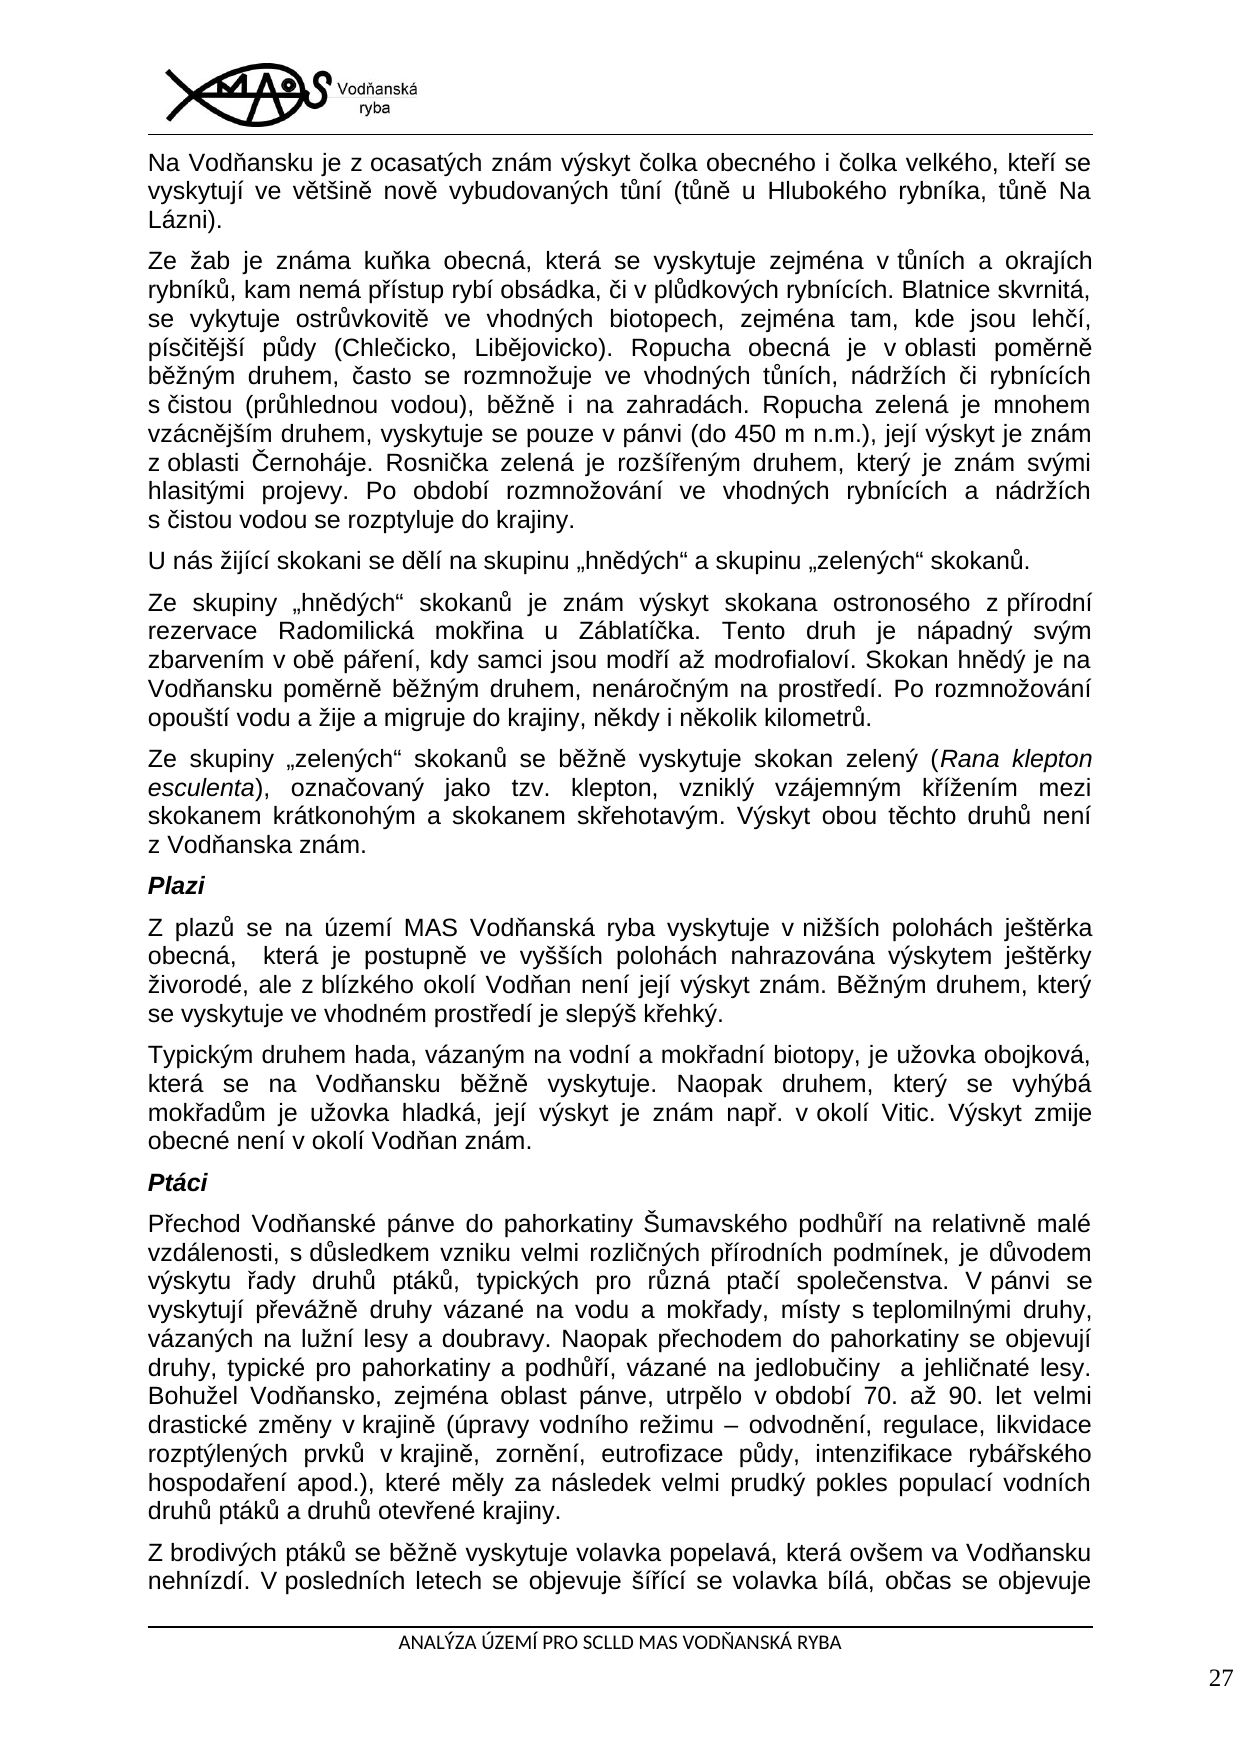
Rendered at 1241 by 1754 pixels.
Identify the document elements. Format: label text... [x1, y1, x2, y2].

text Přechod Vodňanské pánve do pahorkatiny Šumavského podhůří na relativně malé vzdálenosti, s důsledkem vzniku velmi rozličných přírodních podmínek, je důvodem výskytu řady druhů ptáků, typických pro různá ptačí společenstva. V pánvi se vyskytují převážně druhy vázané na vodu a mokřady, místy s teplomilnými druhy, vázaných na lužní lesy a doubravy. Naopak přechodem do pahorkatiny se objevují druhy, typické pro pahorkatiny a podhůří, vázané na jedlobučiny a jehličnaté lesy. Bohužel Vodňansko, zejména oblast pánve, utrpělo v období 70. až 90. let velmi drastické změny v krajině (úpravy vodního režimu – odvodnění, regulace, likvidace rozptýlených prvků v krajině, zornění, eutrofizace půdy, intenzifikace rybářského hospodaření apod.), které měly za následek velmi prudký pokles populací vodních druhů ptáků a druhů otevřené krajiny. [148, 1209, 1093, 1525]
text Z plazů se na území MAS Vodňanská ryba vyskytuje v nižších polohách ještěrka obecná, která je postupně ve vyšších polohách nahrazována výskytem ještěrky živorodé, ale z blízkého okolí Vodňan není její výskyt znám. Běžným druhem, který se vyskytuje ve vhodném prostředí je slepýš křehký. [148, 913, 1093, 1028]
text Ptáci [148, 1168, 1093, 1196]
text Typickým druhem hada, vázaným na vodní a mokřadní biotopy, je užovka obojková, která se na Vodňansku běžně vyskytuje. Naopak druhem, který se vyhýbá mokřadům je užovka hladká, její výskyt je znám např. v okolí Vitic. Výskyt zmije obecné není v okolí Vodňan znám. [148, 1040, 1093, 1155]
text Ze žab je známa kuňka obecná, která se vyskytuje zejména v tůních a okrajích rybníků, kam nemá přístup rybí obsádka, či v plůdkových rybnících. Blatnice skvrnitá, se vykytuje ostrůvkovitě ve vhodných biotopech, zejména tam, kde jsou lehčí, písčitější půdy (Chlečicko, Libějovicko). Ropucha obecná je v oblasti poměrně běžným druhem, často se rozmnožuje ve vhodných tůních, nádržích či rybnících s čistou (průhlednou vodou), běžně i na zahradách. Ropucha zelená je mnohem vzácnějším druhem, vyskytuje se pouze v pánvi (do 450 m n.m.), její výskyt je znám z oblasti Černoháje. Rosnička zelená je rozšířeným druhem, který je znám svými hlasitými projevy. Po období rozmnožování ve vhodných rybnících a nádržích s čistou vodou se rozptyluje do krajiny. [148, 246, 1093, 534]
text Ze skupiny „hnědých“ skokanů je znám výskyt skokana ostronosého z přírodní rezervace Radomilická mokřina u Záblatíčka. Tento druh je nápadný svým zbarvením v obě páření, kdy samci jsou modří až modrofialoví. Skokan hnědý je na Vodňansku poměrně běžným druhem, nenáročným na prostředí. Po rozmnožování opouští vodu a žije a migruje do krajiny, někdy i několik kilometrů. [148, 588, 1093, 731]
text Ze skupiny „zelených“ skokanů se běžně vyskytuje skokan zelený (Rana klepton esculenta), označovaný jako tzv. klepton, vzniklý vzájemným křížením mezi skokanem krátkonohým a skokanem skřehotavým. Výskyt obou těchto druhů není z Vodňanska znám. [148, 744, 1093, 859]
text U nás žijící skokani se dělí na skupinu „hnědých“ a skupinu „zelených“ skokanů. [148, 546, 1093, 575]
text Na Vodňansku je z ocasatých znám výskyt čolka obecného i čolka velkého, kteří se vyskytují ve většině nově vybudovaných tůní (tůně u Hlubokého rybníka, tůně Na Lázni). [148, 148, 1093, 234]
text Plazi [148, 871, 1093, 900]
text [148, 1538, 1093, 1595]
picture [165, 63, 417, 127]
